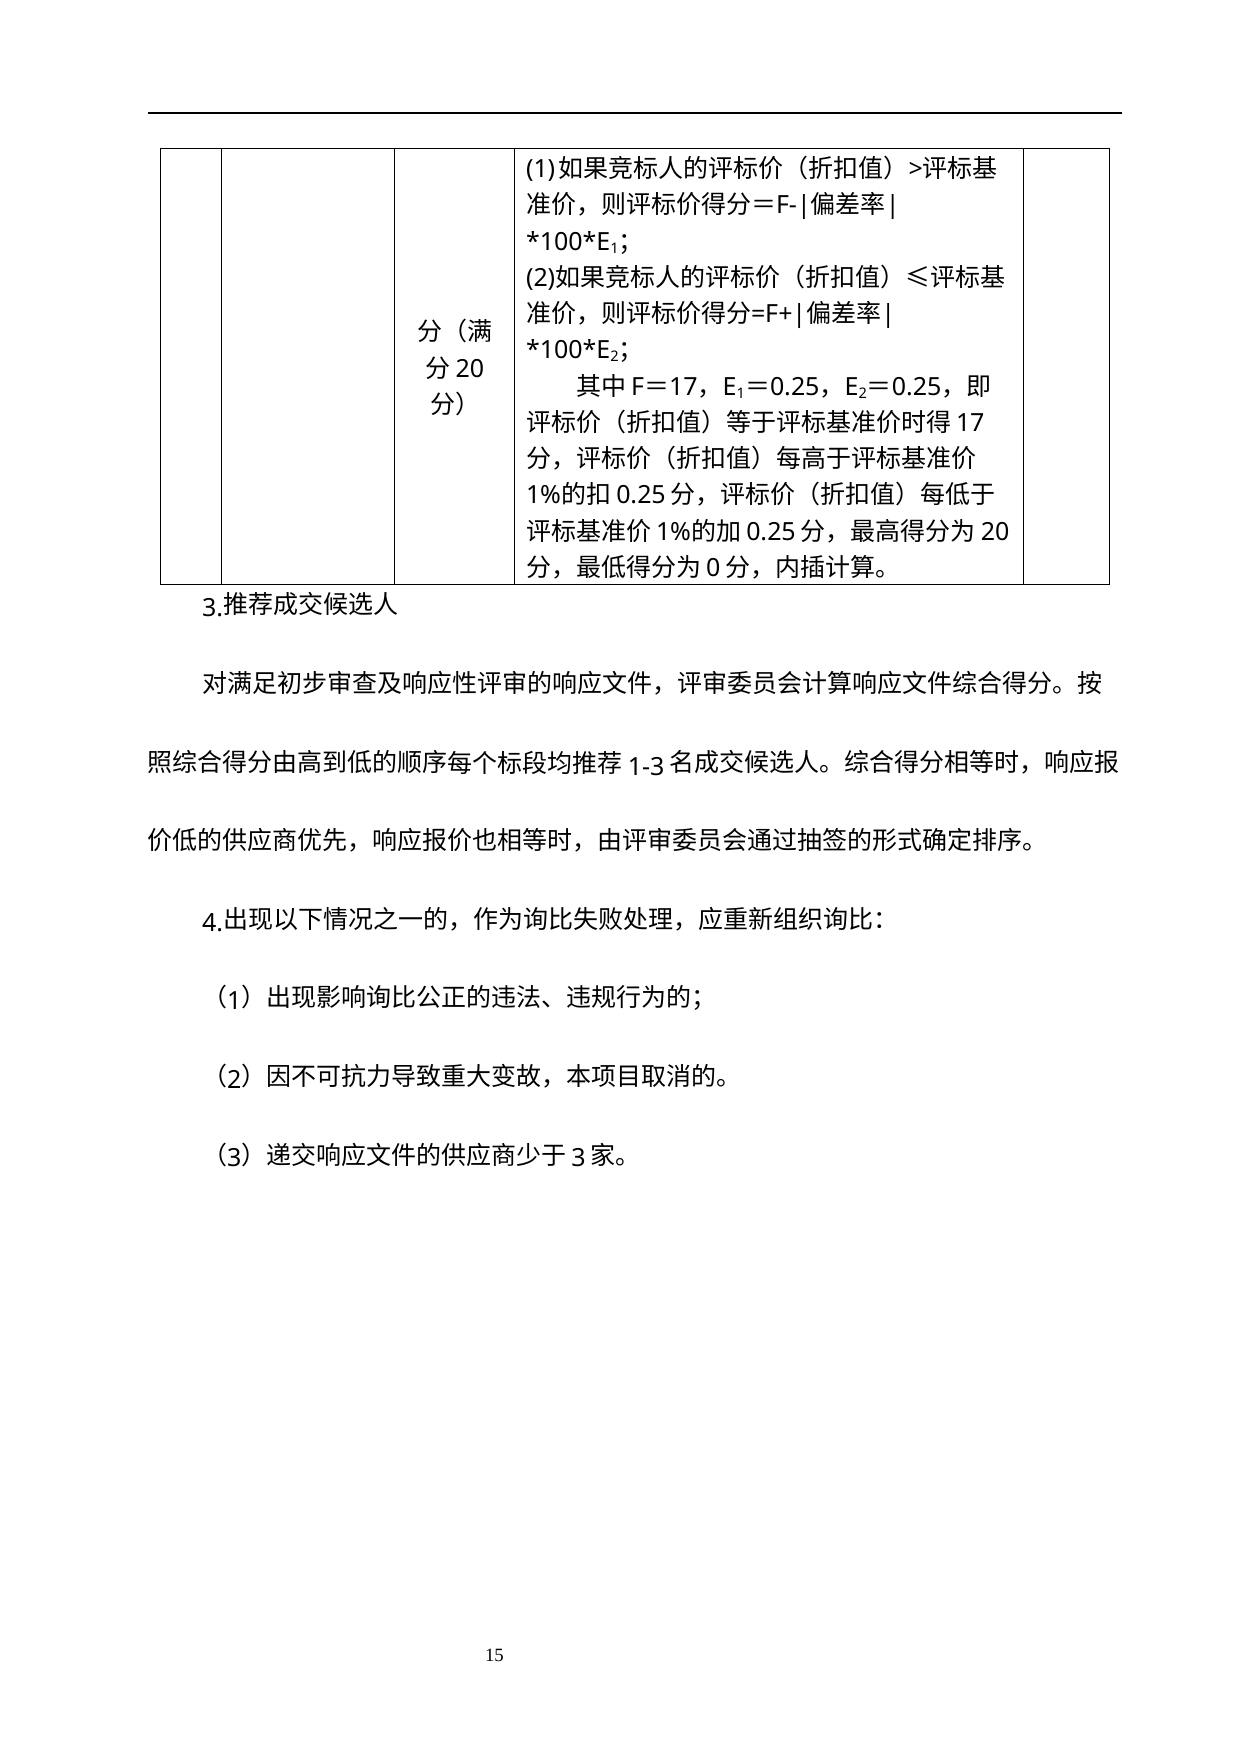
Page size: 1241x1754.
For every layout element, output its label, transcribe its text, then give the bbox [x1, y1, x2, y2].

text （2）因不可抗力导致重大变故，本项目取消的。 [148, 1057, 1122, 1135]
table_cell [515, 149, 1023, 584]
text 3.推荐成交候选人 [148, 585, 1122, 663]
table_cell 报价得分（满分20分） [395, 149, 514, 584]
text （1）出现影响询比公正的违法、违规行为的； [148, 978, 1122, 1057]
text 4.出现以下情况之一的，作为询比失败处理，应重新组织询比： [148, 899, 1122, 978]
text 对满足初步审查及响应性评审的响应文件，评审委员会计算响应文件综合得分。按照综合得分由高到低的顺序每个标段均推荐1-3名成交候选人。综合得分相等时，响应报价低的供应商优先，响应报价也相等时，由评审委员会通过抽签的形式确定排序。 [148, 663, 1122, 899]
text （3）递交响应文件的供应商少于3家。 [148, 1135, 1122, 1214]
